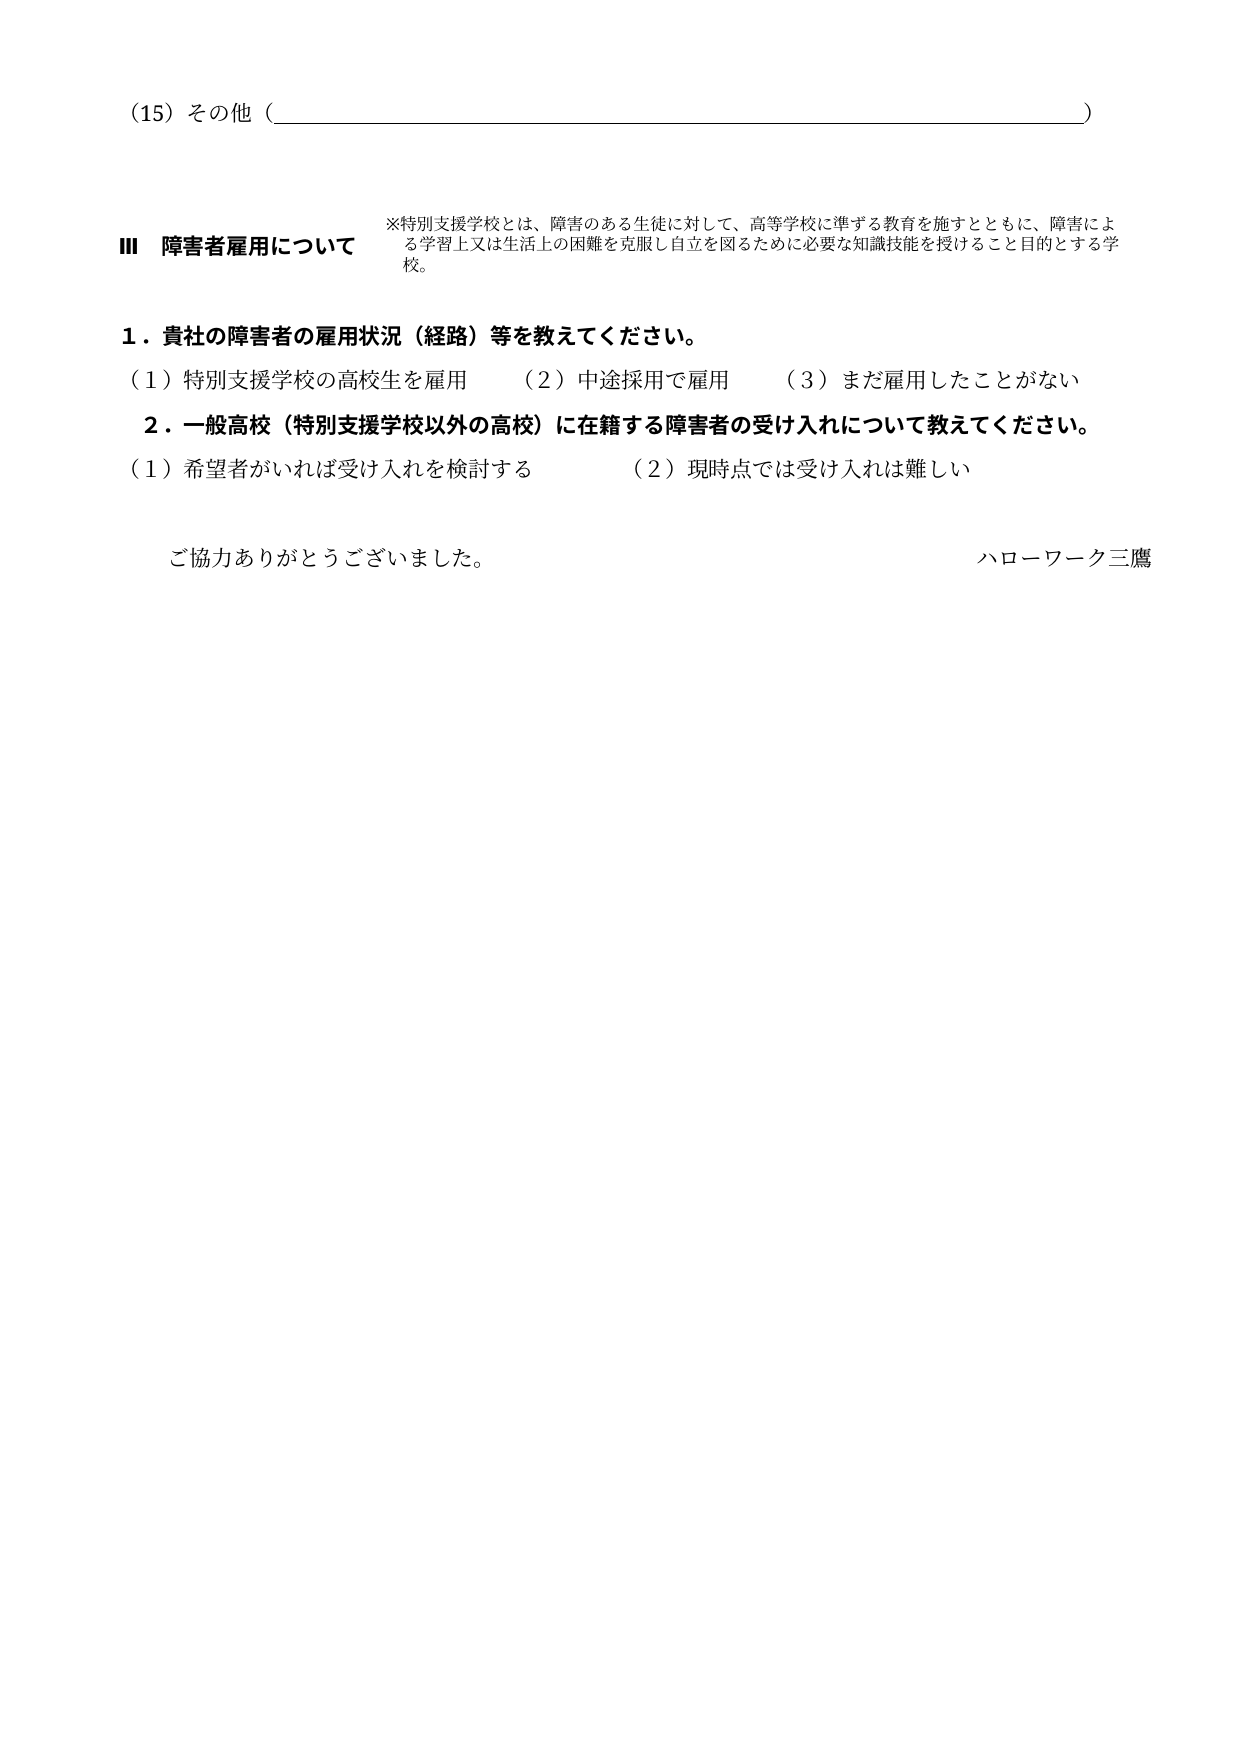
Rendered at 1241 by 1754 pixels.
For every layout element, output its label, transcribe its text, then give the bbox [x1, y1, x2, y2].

text （１）特別支援学校の高校生を雇用 （２）中途採用で雇用 （３）まだ雇用したことがない [118, 357, 1152, 401]
text （１）希望者がいれば受け入れを検討する （２）現時点では受け入れは難しい [118, 446, 1152, 491]
text ご協力ありがとうございました。 ハローワーク三鷹 [118, 535, 1152, 580]
text １．貴社の障害者の雇用状況（経路）等を教えてください。 [118, 312, 1152, 357]
text Ⅲ 障害者雇用について [118, 223, 1152, 268]
text ２．一般高校（特別支援学校以外の高校）に在籍する障害者の受け入れについて教えてください。 [118, 401, 1152, 446]
text （15）その他（ ） [118, 89, 1152, 134]
